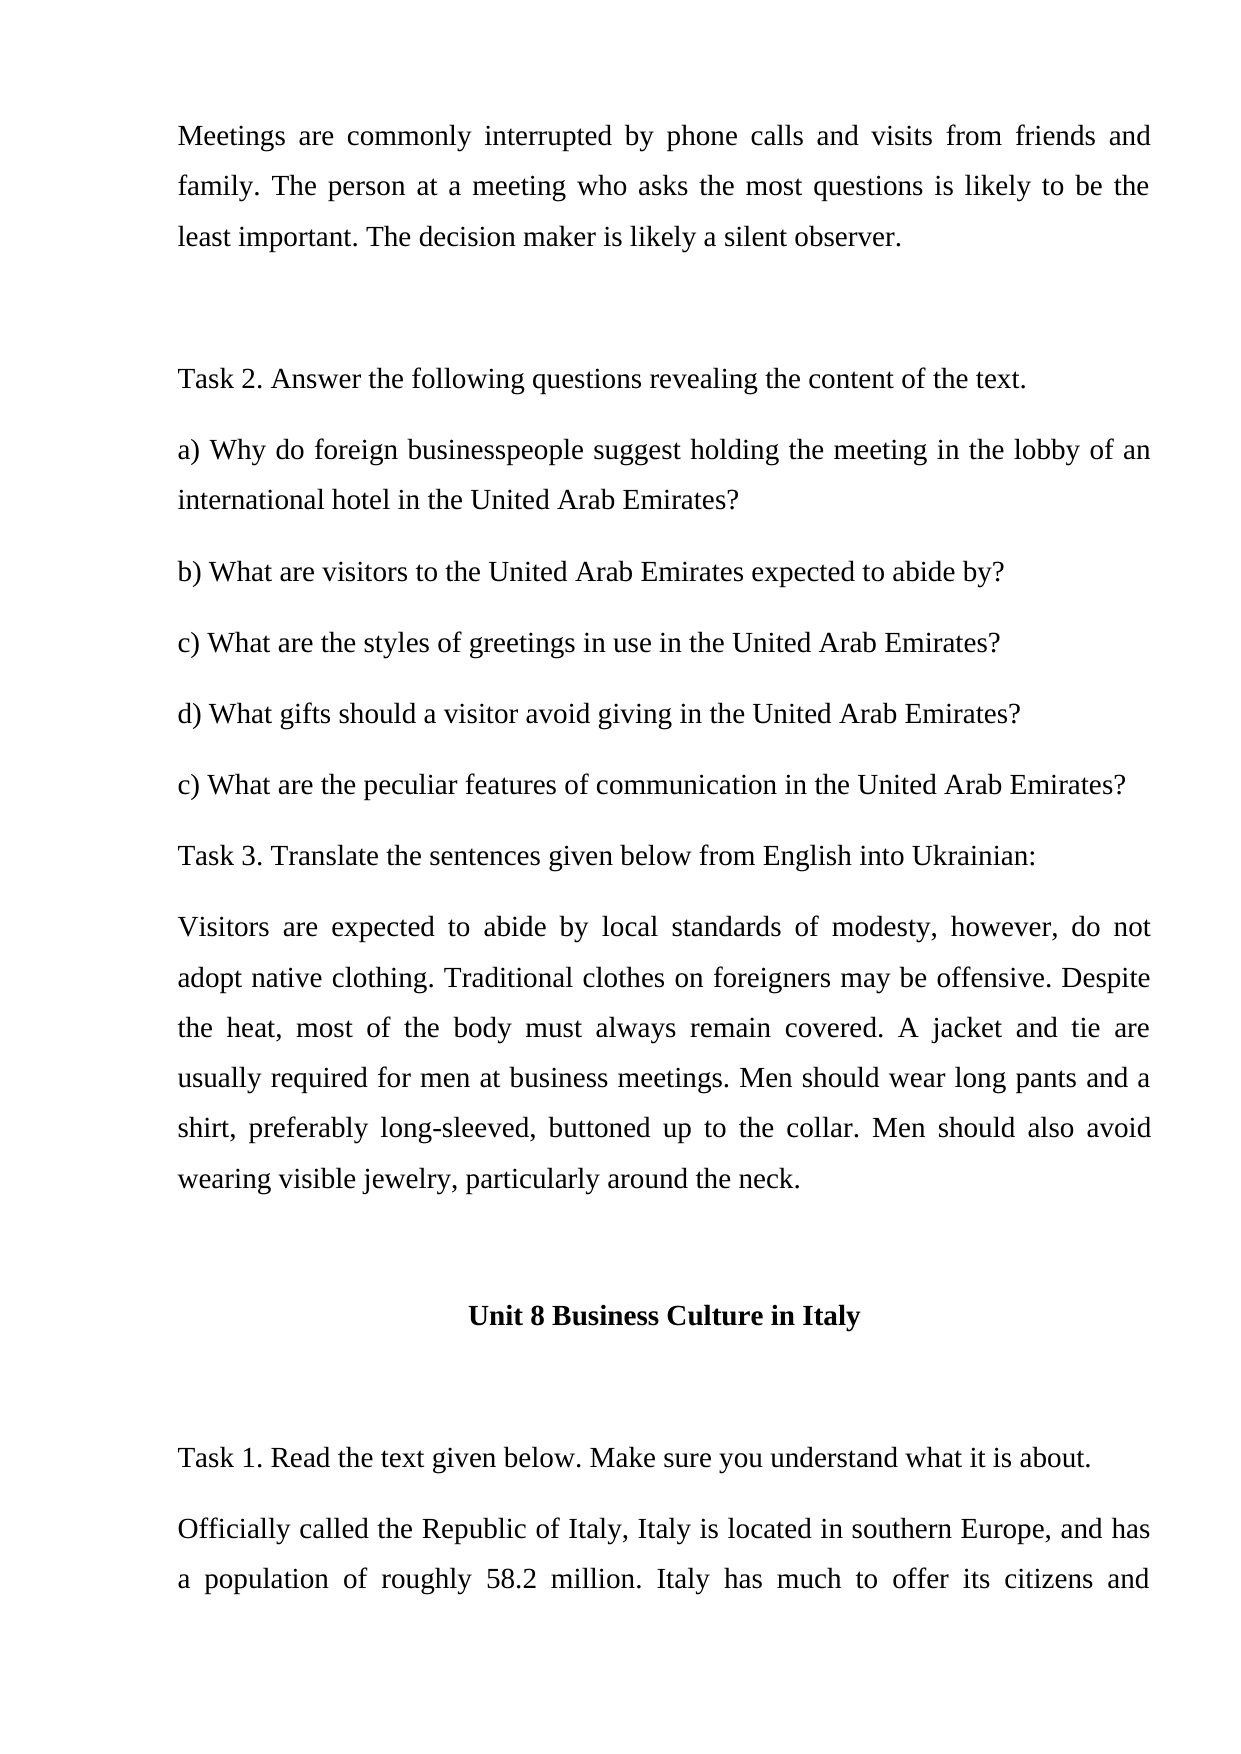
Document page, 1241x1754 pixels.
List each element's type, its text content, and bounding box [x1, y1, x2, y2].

text Task 3. Translate the sentences given below from English into Ukrainian: [177, 838, 1152, 872]
text d) What gifts should a visitor avoid giving in the United Arab Emirates? [177, 696, 1152, 729]
text Visitors are expected to abide by local standards of modesty, however, do not adopt native clothing. Traditional clothes on foreigners may be offensive. Despite the heat, most of the body must always remain covered. A jacket and tie are usually required for men at business meetings. Men should wear long pants and a shirt, preferably long-sleeved, buttoned up to the collar. Men should also avoid wearing visible jewelry, particularly around the neck. [177, 909, 1152, 1194]
text b) What are visitors to the United Arab Emirates expected to abide by? [177, 554, 1152, 587]
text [177, 1511, 1152, 1595]
text Task 2. Answer the following questions revealing the content of the text. [177, 361, 1152, 394]
text Task 1. Read the text given below. Make sure you understand what it is about. [177, 1440, 1152, 1473]
text c) What are the peculiar features of communication in the United Arab Emirates? [177, 767, 1152, 801]
text Unit 8 Business Culture in Italy [177, 1298, 1152, 1331]
text a) Why do foreign businesspeople suggest holding the meeting in the lobby of an international hotel in the United Arab Emirates? [177, 432, 1152, 516]
text Meetings are commonly interrupted by phone calls and visits from friends and family. The person at a meeting who asks the most questions is likely to be the least important. The decision maker is likely a silent observer. [177, 118, 1152, 252]
text c) What are the styles of greetings in use in the United Arab Emirates? [177, 625, 1152, 658]
